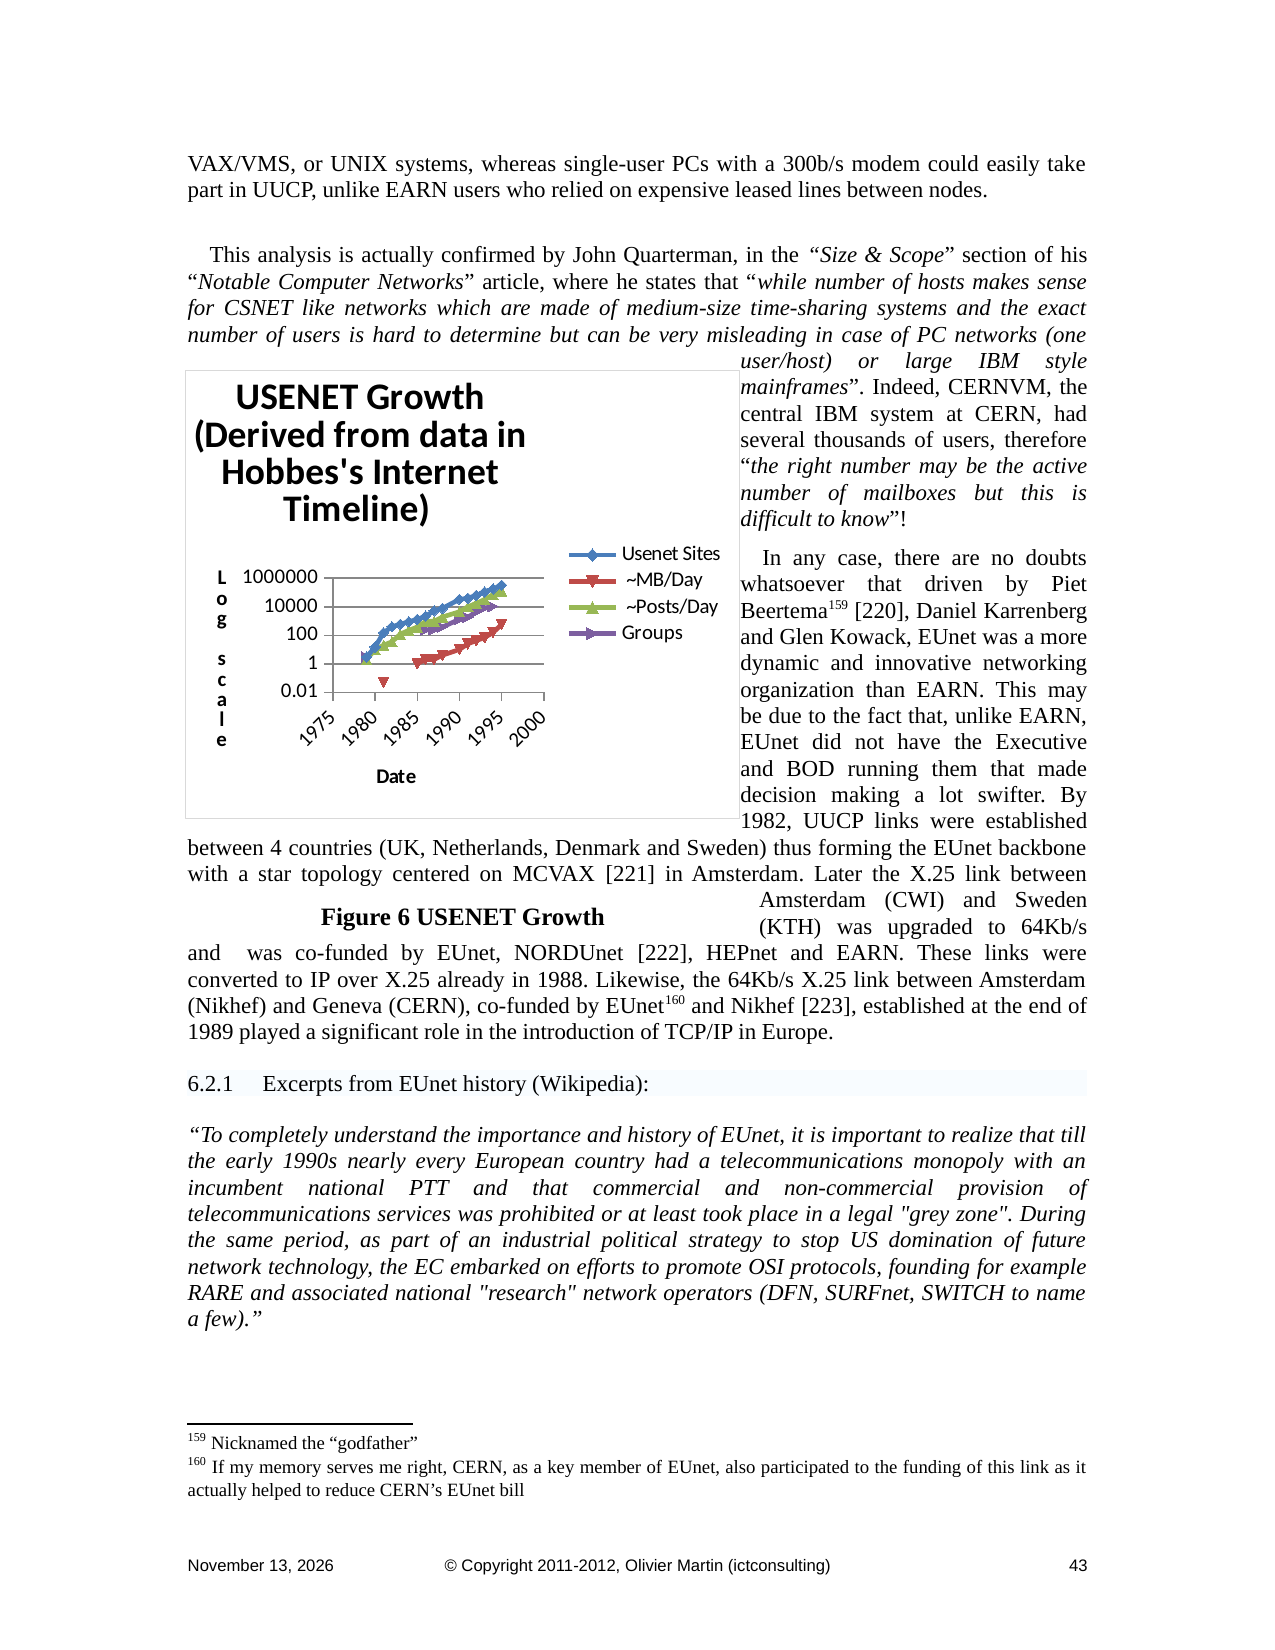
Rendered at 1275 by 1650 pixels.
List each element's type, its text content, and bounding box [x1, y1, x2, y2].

text In any case, there are no doubts whatsoever that driven by Piet Beertema [220], Daniel Karrenberg and Glen Kowack, EUnet was a more dynamic and innovative networking organization than EARN. This may be due to the fact that, unlike EARN, EUnet did not have the Executive and BOD running them that made decision making a lot swifter. By 1982, UUCP links were established between 4 countries (UK, Netherlands, Denmark and Sweden) thus forming the EUnet backbone with a star topology centered on MCVAX [221] in Amsterdam. Later the X.25 link between Amsterdam (CWI) and Sweden (KTH) was upgraded to 64Kb/s and was co-funded by EUnet, NORDUnet [222], HEPnet and EARN. These links were converted to IP over X.25 already in 1988. Likewise, the 64Kb/s X.25 link between Amsterdam (Nikhef) and Geneva (CERN), co-funded by EUnet and Nikhef [223], established at the end of 1989 played a significant role in the introduction of TCP/IP in Europe. [187, 544, 1087, 1045]
text “To completely understand the importance and history of EUnet, it is important to realize that till the early 1990s nearly every European country had a telecommunications monopoly with an incumbent national PTT and that commercial and non-commercial provision of telecommunications services was prohibited or at least took place in a legal "grey zone". During the same period, as part of an industrial political strategy to stop US domination of future network technology, the EC embarked on efforts to promote OSI protocols, founding for example RARE and associated national "research" network operators (DFN, SURFnet, SWITCH to name a few).” [187, 1121, 1087, 1332]
subtitle Excerpts from EUnet history (Wikipedia): [187, 1070, 1087, 1096]
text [187, 150, 1087, 203]
text This analysis is actually confirmed by John Quarterman, in the “Size & Scope” section of his “Notable Computer Networks” article, where he states that “while number of hosts makes sense for CSNET like networks which are made of medium-size time-sharing systems and the exact number of users is hard to determine but can be very misleading in case of PC networks (one user/host) or large IBM style mainframes”. Indeed, CERNVM, the central IBM system at CERN, had several thousands of users, therefore “the right number may be the active number of mailboxes but this is difficult to know”! [187, 242, 1087, 531]
